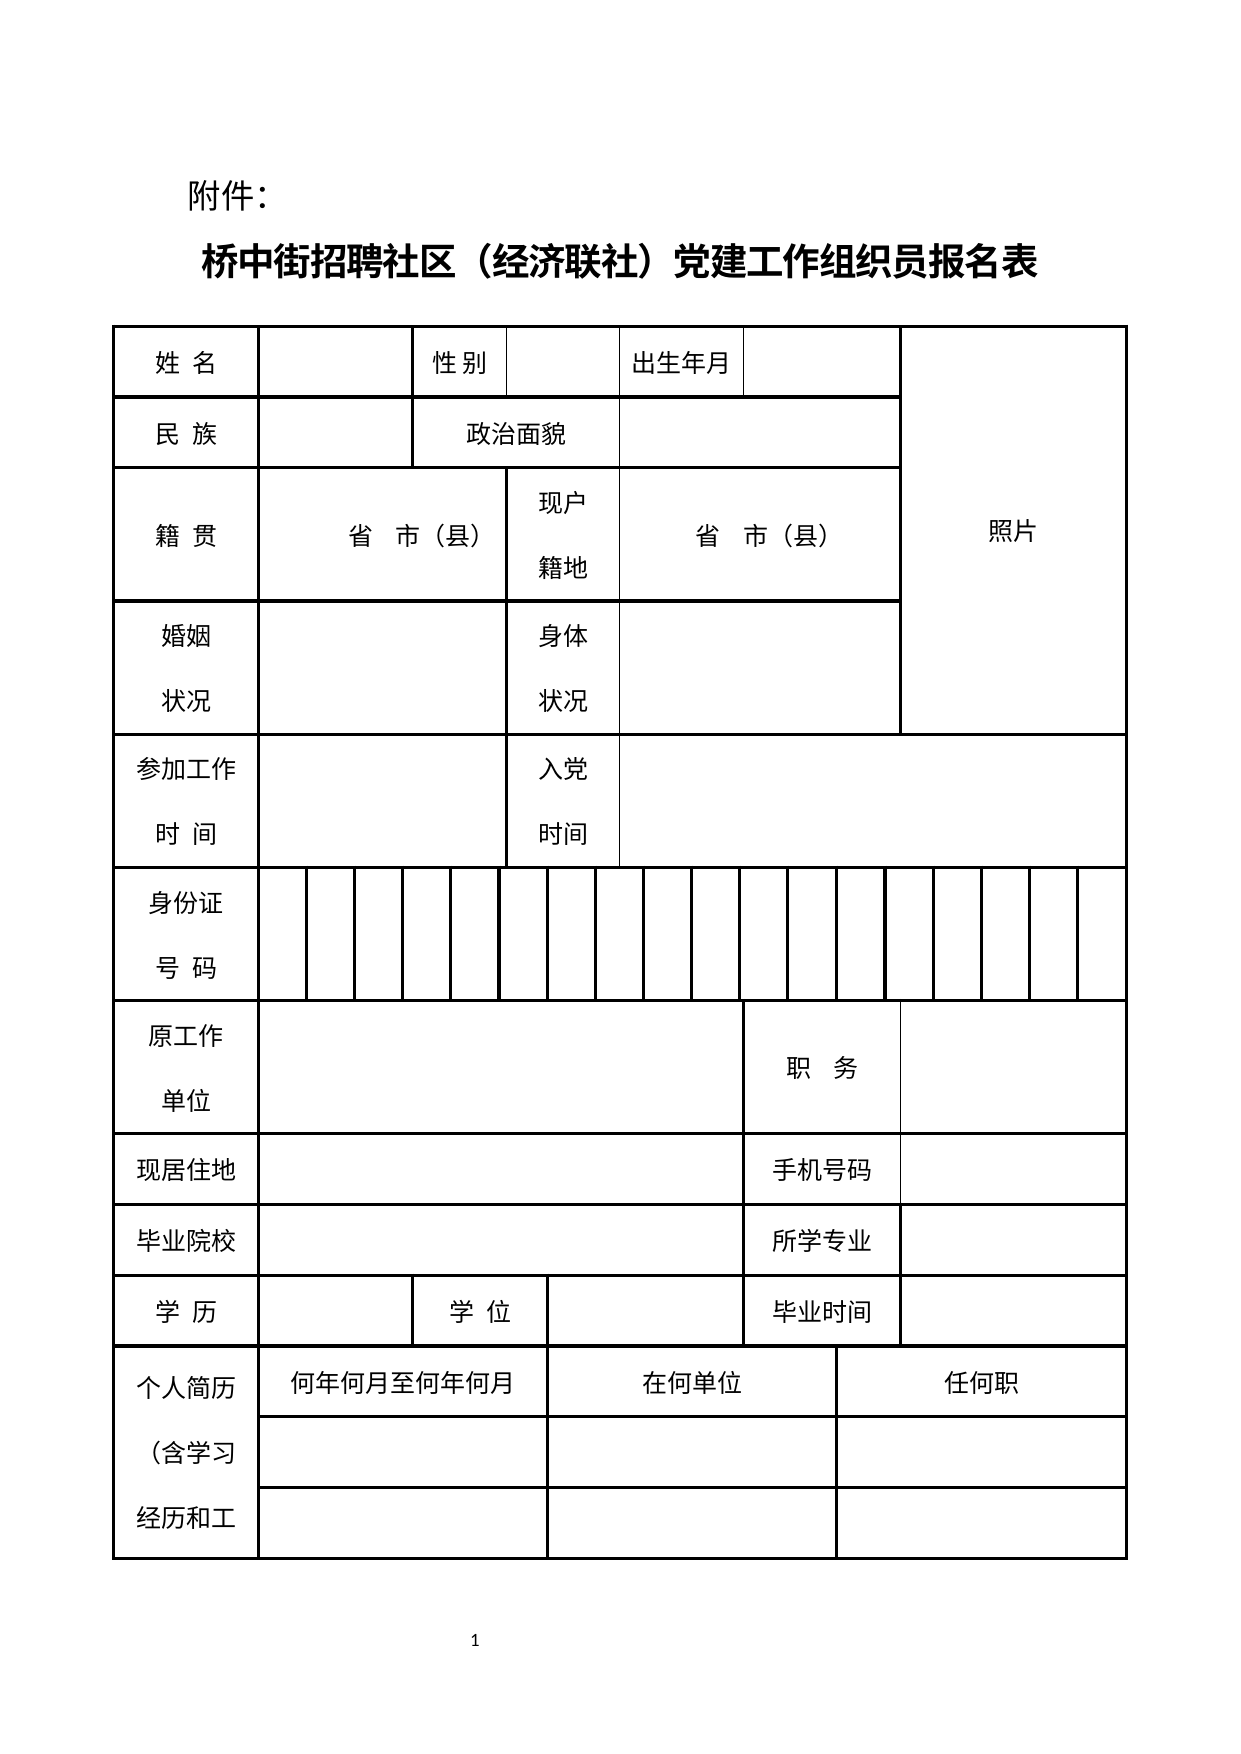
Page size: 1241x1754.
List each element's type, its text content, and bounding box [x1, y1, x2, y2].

table_cell [404, 869, 449, 999]
table_cell [901, 1002, 1125, 1132]
table_cell [549, 1277, 742, 1344]
table_cell 参加工作 时 间 [115, 736, 257, 866]
table_cell 省 市（县） [620, 469, 899, 599]
table_cell 现居住地 [115, 1135, 257, 1203]
table_cell 原工作 单位 [115, 1002, 257, 1132]
table_cell [838, 1489, 1125, 1557]
table_cell [838, 869, 883, 999]
table_cell [308, 869, 353, 999]
table_cell [501, 869, 546, 999]
table_cell [789, 869, 835, 999]
table_cell 政治面貌 [414, 399, 619, 466]
table_cell [838, 1418, 1125, 1486]
table_cell [645, 869, 690, 999]
table_cell [549, 1418, 835, 1486]
table_cell 何年何月至何年何月 [260, 1348, 546, 1415]
table_cell [620, 603, 899, 732]
table_cell [1079, 869, 1125, 999]
table_cell [983, 869, 1028, 999]
table_cell [260, 1277, 411, 1344]
table_cell [597, 869, 642, 999]
table_cell 婚姻 状况 [115, 603, 257, 732]
table_cell 入党 时间 [508, 736, 619, 866]
table_cell 身体 状况 [508, 603, 619, 732]
table_cell [887, 869, 932, 999]
table_header 出生年月 [620, 328, 743, 395]
table_cell [260, 1206, 742, 1273]
table_header 姓 名 [115, 328, 257, 395]
table_cell [260, 1489, 546, 1557]
table_cell 学 位 [414, 1277, 546, 1344]
table_cell [549, 869, 594, 999]
table_cell 身份证 号 码 [115, 869, 257, 999]
table_cell [901, 1135, 1125, 1203]
table_cell [260, 1135, 742, 1203]
table_cell [935, 869, 980, 999]
table_cell [902, 1206, 1125, 1273]
text 桥中街招聘社区（经济联社）党建工作组织员报名表 [187, 227, 1053, 292]
table_header [744, 328, 899, 395]
table_cell 任何职 [838, 1348, 1125, 1415]
table_cell [452, 869, 497, 999]
table_cell 职 务 [745, 1002, 900, 1132]
table_cell 民 族 [115, 399, 257, 466]
table_cell 手机号码 [745, 1135, 900, 1203]
table_cell 学 历 [115, 1277, 257, 1344]
table_cell [693, 869, 738, 999]
table_header 性 别 [414, 328, 506, 395]
table_cell [260, 1002, 742, 1132]
table_cell 省 市（县） [260, 469, 505, 599]
table_cell 毕业时间 [745, 1277, 899, 1344]
table_cell [260, 399, 411, 466]
table_cell [549, 1489, 835, 1557]
table_cell [260, 603, 505, 732]
table_cell [356, 869, 401, 999]
table_header 照片 [902, 328, 1125, 732]
table_cell [260, 1418, 546, 1486]
table_cell 籍 贯 [115, 469, 257, 599]
table_cell [260, 736, 505, 866]
table_cell [260, 869, 305, 999]
table_cell 在何单位 [549, 1348, 835, 1415]
table_cell 毕业院校 [115, 1206, 257, 1273]
table_header [507, 328, 619, 395]
table_cell 现户 籍地 [508, 469, 619, 599]
table_cell [620, 399, 899, 466]
table_cell [741, 869, 786, 999]
table_cell [1031, 869, 1076, 999]
table_cell 个人简历（含学习经历和工作经历，按时间顺序从高中起填写） [115, 1348, 257, 1557]
table_cell [620, 736, 1125, 866]
text 附件： [187, 162, 1053, 227]
table_cell [902, 1277, 1125, 1344]
table_header [260, 328, 411, 395]
table_cell 所学专业 [745, 1206, 899, 1273]
